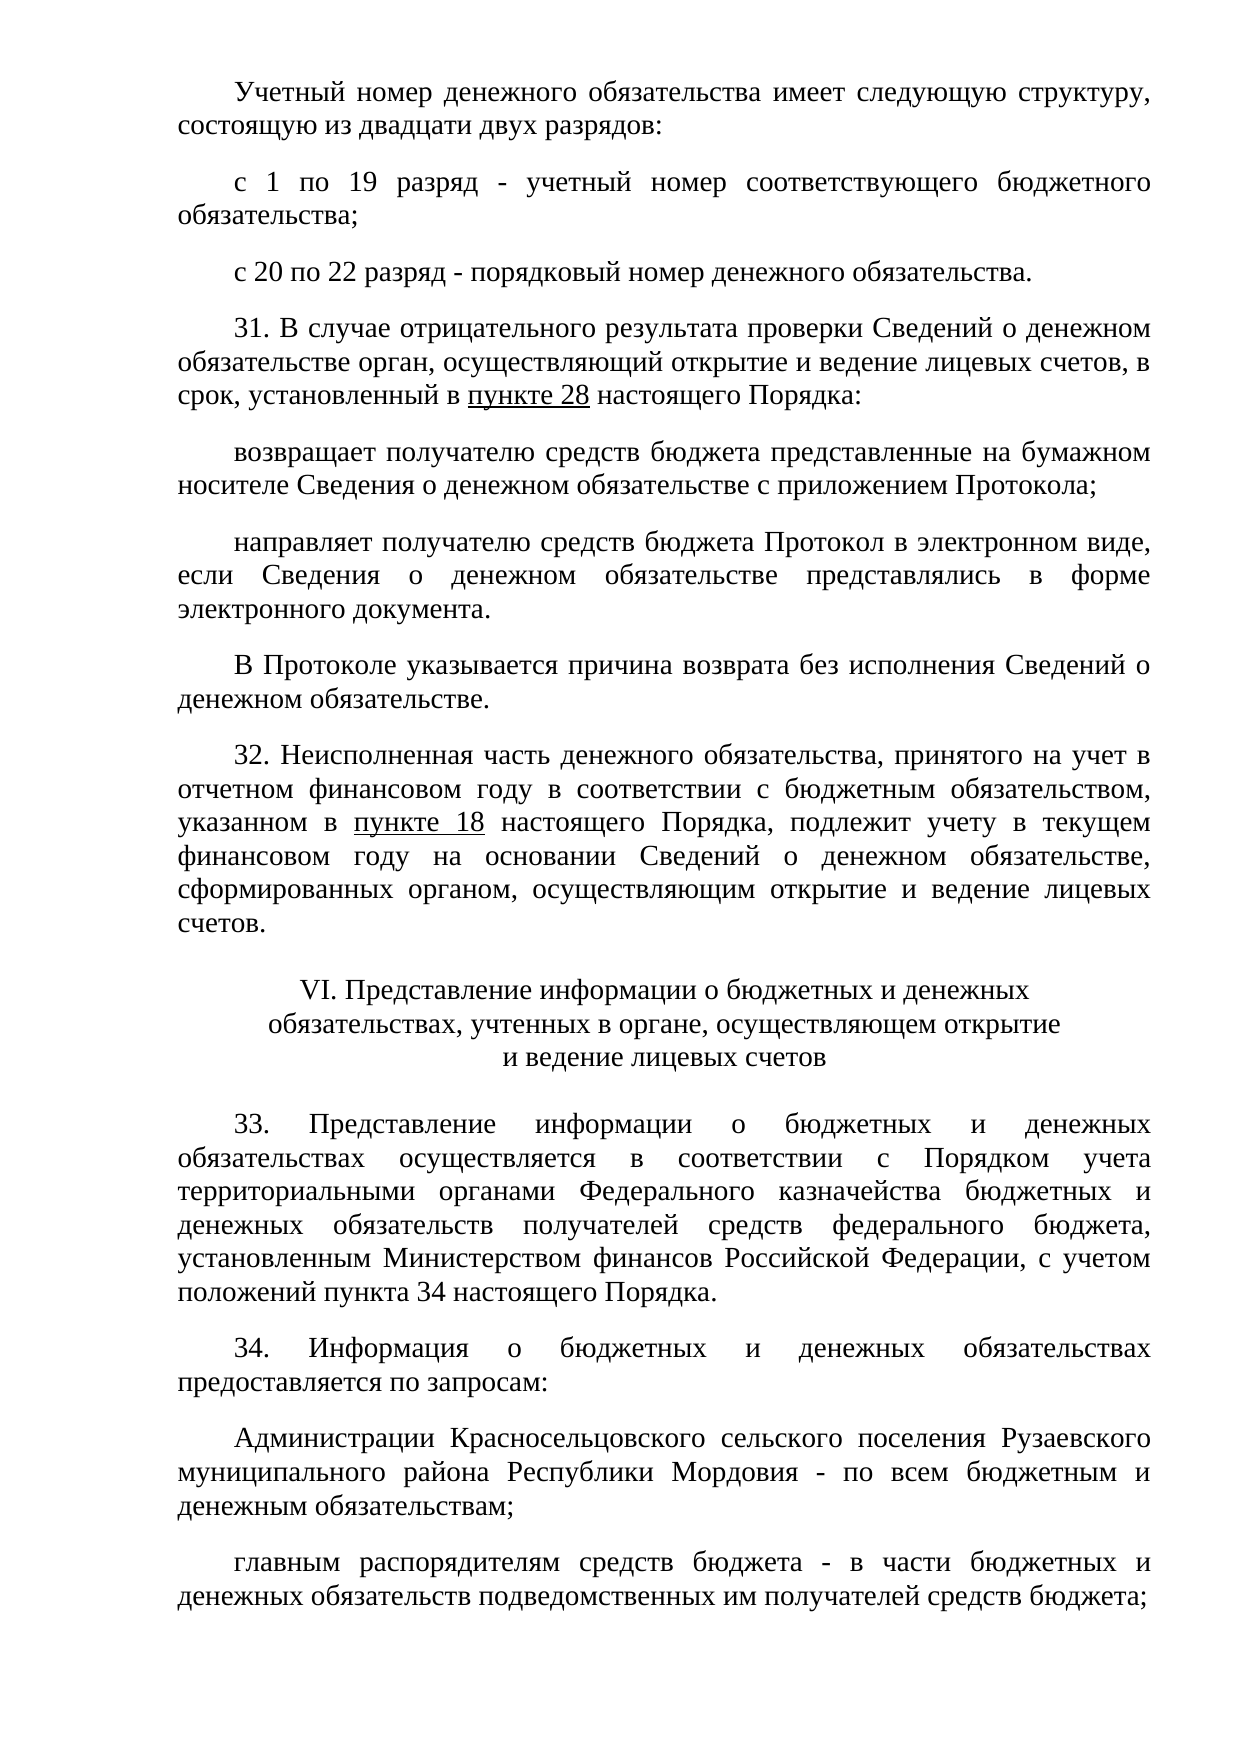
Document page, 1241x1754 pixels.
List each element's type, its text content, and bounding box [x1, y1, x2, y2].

text 31. В случае отрицательного результата проверки Сведений о денежном обязательстве орган, осуществляющий открытие и ведение лицевых счетов, в срок, установленный в пункте 28 настоящего Порядка: [177, 310, 1152, 411]
text с 1 по 19 разряд - учетный номер соответствующего бюджетного обязательства; [177, 164, 1152, 231]
text и ведение лицевых счетов [177, 1039, 1152, 1073]
text 32. Неисполненная часть денежного обязательства, принятого на учет в отчетном финансовом году в соответствии с бюджетным обязательством, указанном в пункте 18 настоящего Порядка, подлежит учету в текущем финансовом году на основании Сведений о денежном обязательстве, сформированных органом, осуществляющим открытие и ведение лицевых счетов. [177, 737, 1152, 939]
text главным распорядителям средств бюджета - в части бюджетных и денежных обязательств подведомственных им получателей средств бюджета; [177, 1544, 1152, 1611]
text направляет получателю средств бюджета Протокол в электронном виде, если Сведения о денежном обязательстве представлялись в форме электронного документа. [177, 524, 1152, 624]
text В Протоколе указывается причина возврата без исполнения Сведений о денежном обязательстве. [177, 647, 1152, 714]
text 34. Информация о бюджетных и денежных обязательствах предоставляется по запросам: [177, 1331, 1152, 1398]
text возвращает получателю средств бюджета представленные на бумажном носителе Сведения о денежном обязательстве с приложением Протокола; [177, 434, 1152, 501]
text Учетный номер денежного обязательства имеет следующую структуру, состоящую из двадцати двух разрядов: [177, 74, 1152, 141]
text 33. Представление информации о бюджетных и денежных обязательствах осуществляется в соответствии с Порядком учета территориальными органами Федерального казначейства бюджетных и денежных обязательств получателей средств федерального бюджета, установленным Министерством финансов Российской Федерации, с учетом положений пункта 34 настоящего Порядка. [177, 1106, 1152, 1308]
text Администрации Красносельцовского сельского поселения Рузаевского муниципального района Республики Мордовия - по всем бюджетным и денежным обязательствам; [177, 1421, 1152, 1521]
text обязательствах, учтенных в органе, осуществляющем открытие [177, 1006, 1152, 1039]
text с 20 по 22 разряд - порядковый номер денежного обязательства. [177, 254, 1152, 287]
text VI. Представление информации о бюджетных и денежных [177, 972, 1152, 1006]
